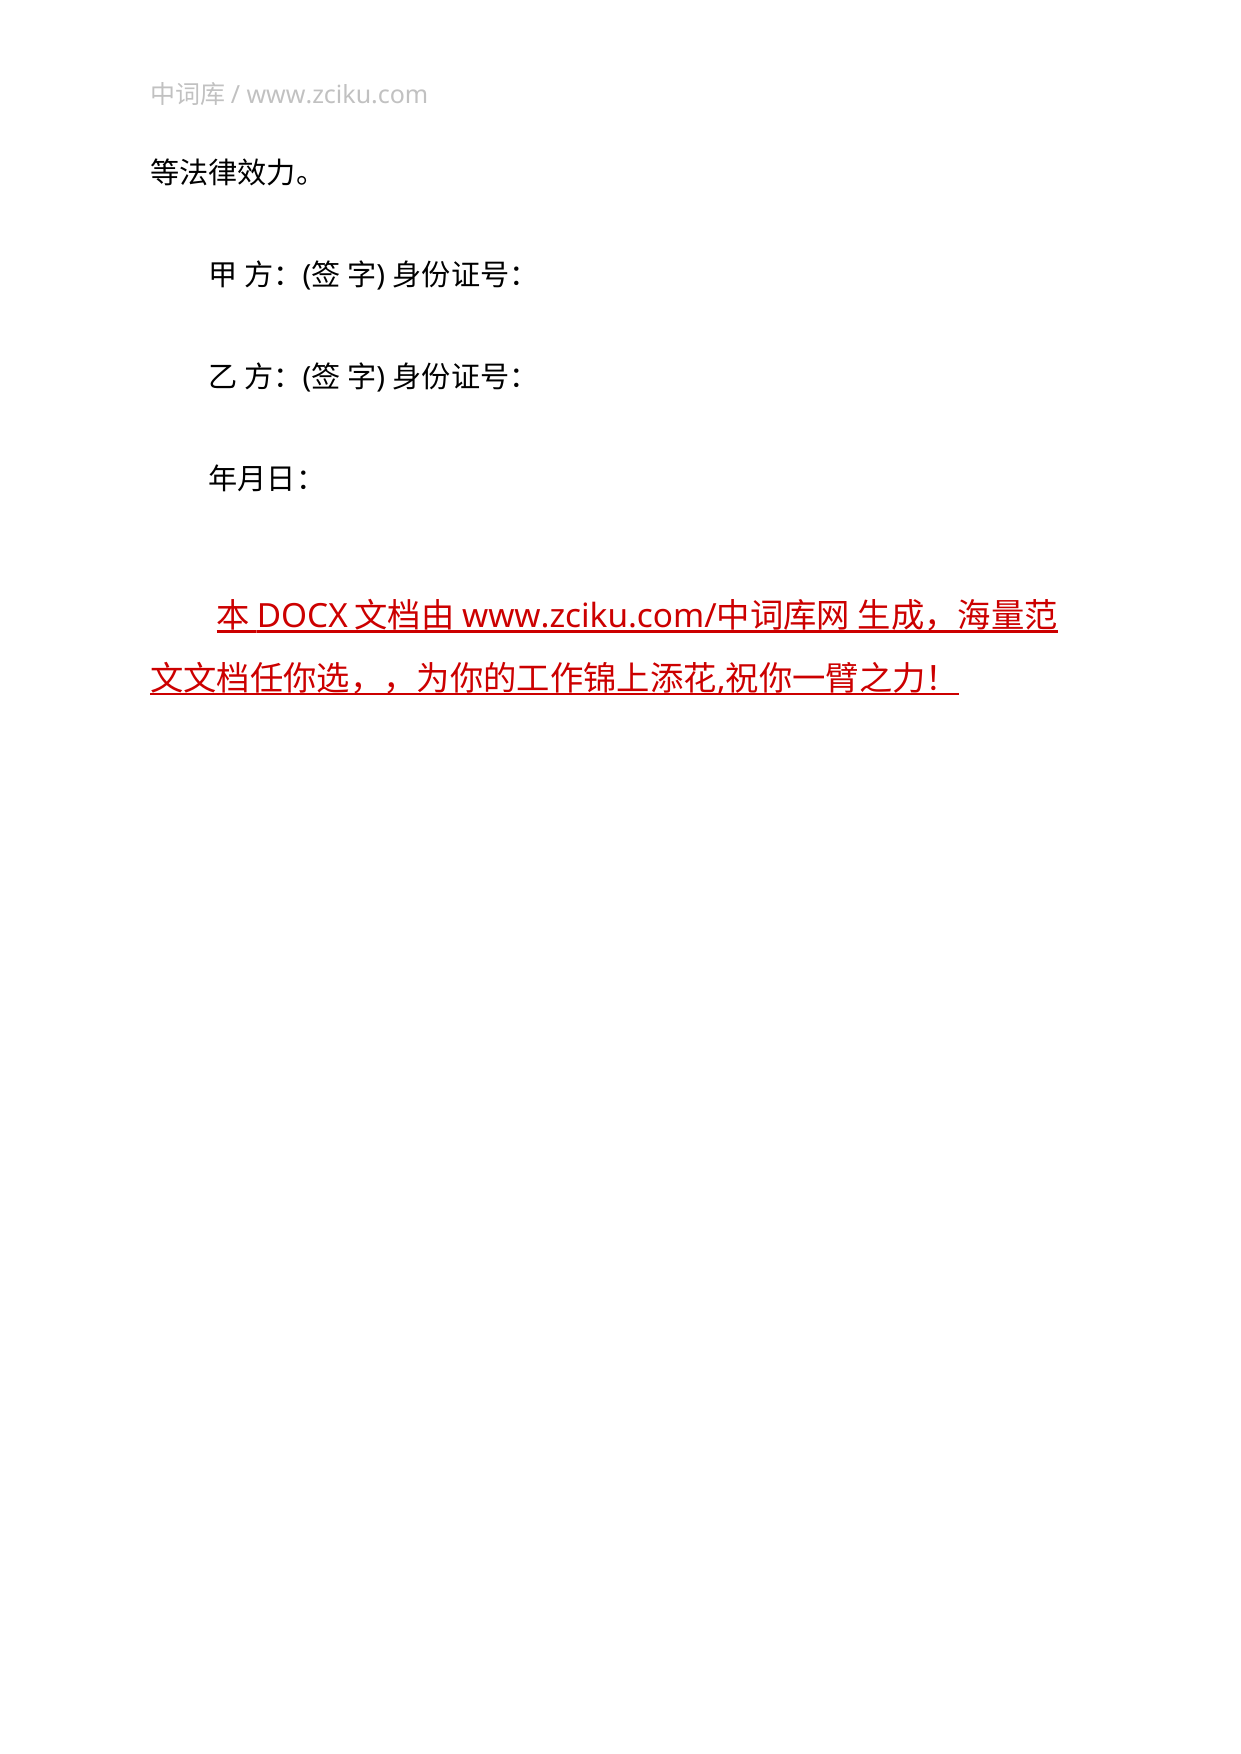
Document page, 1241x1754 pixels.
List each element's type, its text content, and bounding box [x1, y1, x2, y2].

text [150, 150, 1090, 192]
text 甲 方：(签 字) 身份证号： [150, 252, 1090, 294]
text 年月日： [150, 456, 1090, 498]
text 本DOCX文档由 www.zciku.com/中词库网 生成，海量范文文档任你选，，为你的工作锦上添花,祝你一臂之力！ [150, 589, 1090, 700]
text 乙 方：(签 字) 身份证号： [150, 354, 1090, 396]
